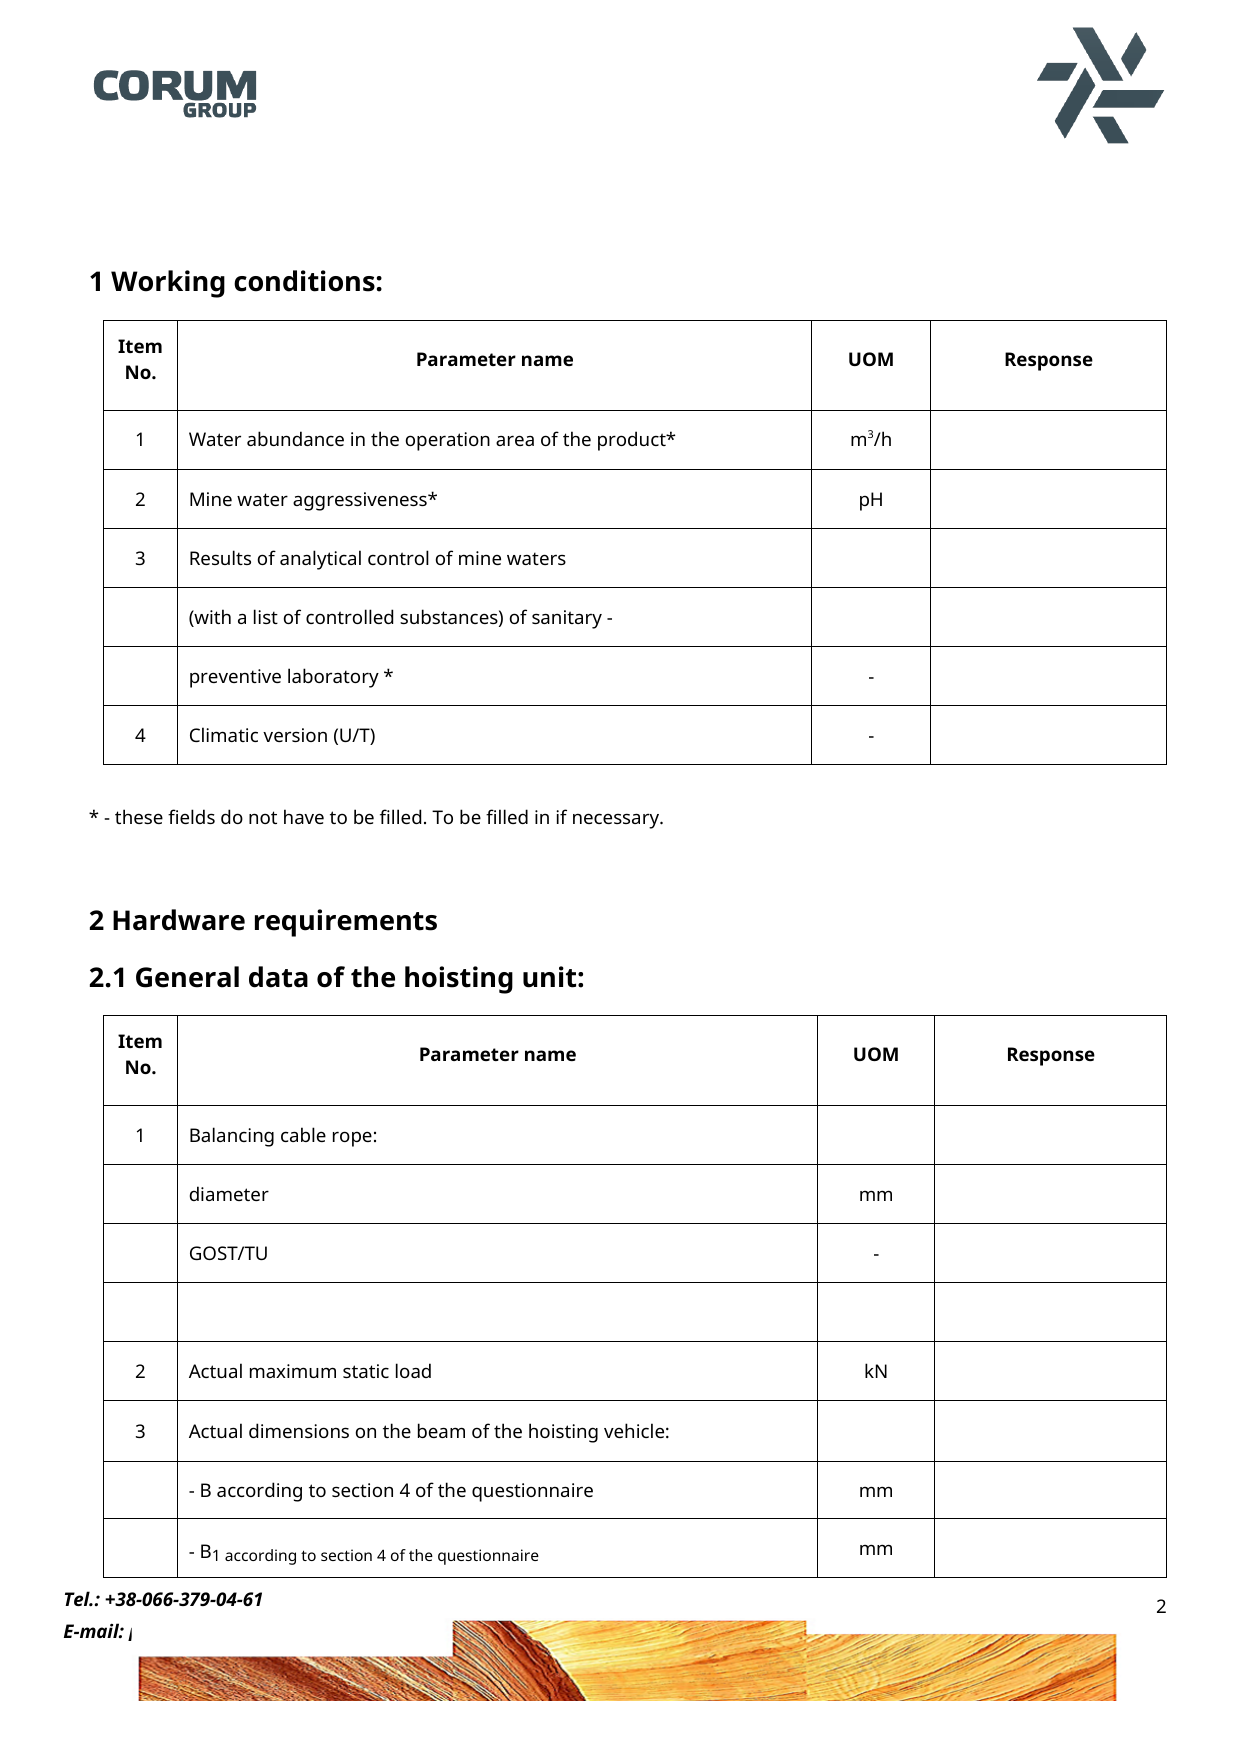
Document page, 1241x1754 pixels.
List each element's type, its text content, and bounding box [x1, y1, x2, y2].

table_cell kN [818, 1342, 934, 1400]
text 2 Hardware requirements [89, 901, 1166, 938]
table_cell 2 [104, 470, 177, 528]
table_cell [104, 1519, 177, 1577]
table_cell diameter [178, 1165, 817, 1223]
table_cell [935, 1283, 1166, 1341]
table_cell 1 [104, 411, 177, 468]
table_cell Water abundance in the operation area of the product* [178, 411, 811, 468]
table_cell Results of analytical control of mine waters [178, 529, 811, 587]
table_cell Mine water aggressiveness* [178, 470, 811, 528]
table_cell [818, 1283, 934, 1341]
table_cell [104, 1224, 177, 1282]
table_header Item No. [104, 1016, 177, 1105]
table_cell Actual dimensions on the beam of the hoisting vehicle: [178, 1401, 817, 1461]
table_cell [935, 1106, 1166, 1164]
table_cell [931, 647, 1166, 705]
table_cell [935, 1342, 1166, 1400]
table_cell [812, 529, 930, 587]
table_cell [931, 470, 1166, 528]
text * - these fields do not have to be filled. To be filled in if necessary. [89, 804, 1166, 830]
table_cell 4 [104, 706, 177, 764]
table_cell - [812, 706, 930, 764]
table_cell [935, 1401, 1166, 1461]
table_cell рН [812, 470, 930, 528]
table_cell m3/h [812, 411, 930, 468]
table_cell [104, 588, 177, 646]
table_cell mm [818, 1165, 934, 1223]
table_cell - [818, 1224, 934, 1282]
table_cell Climatic version (U/T) [178, 706, 811, 764]
table_header Response [931, 321, 1166, 409]
table_cell 3 [104, 529, 177, 587]
table_cell [104, 1462, 177, 1518]
table_cell [104, 647, 177, 705]
table_cell [818, 1106, 934, 1164]
table_header Parameter name [178, 1016, 817, 1105]
table_cell - В according to section 4 of the questionnaire [178, 1462, 817, 1518]
table_cell [935, 1462, 1166, 1518]
table_cell [931, 529, 1166, 587]
table_cell 2 [104, 1342, 177, 1400]
table_cell - [812, 647, 930, 705]
table_cell [104, 1283, 177, 1341]
table_cell [812, 588, 930, 646]
table_cell mm [818, 1462, 934, 1518]
table_header Parameter name [178, 321, 811, 409]
table_cell GOST/TU [178, 1224, 817, 1282]
table_cell (with a list of controlled substances) of sanitary - [178, 588, 811, 646]
table_cell [935, 1224, 1166, 1282]
table_header Item No. [104, 321, 177, 409]
text 2.1 General data of the hoisting unit: [89, 958, 1166, 995]
table_cell [818, 1401, 934, 1461]
table_cell 1 [104, 1106, 177, 1164]
picture [89, 14, 1166, 148]
table_cell - В1 according to section 4 of the questionnaire [178, 1519, 817, 1577]
table_cell [931, 588, 1166, 646]
table_header Response [935, 1016, 1166, 1105]
table_cell [935, 1519, 1166, 1577]
table_cell preventive laboratory * [178, 647, 811, 705]
table_cell [931, 706, 1166, 764]
table_cell mm [818, 1519, 934, 1577]
table_cell Actual maximum static load [178, 1342, 817, 1400]
picture [131, 1618, 1124, 1701]
table_header UOM [812, 321, 930, 409]
table_cell [104, 1165, 177, 1223]
table_cell [931, 411, 1166, 468]
text 1 Working conditions: [89, 263, 1166, 300]
table_cell 3 [104, 1401, 177, 1461]
table_cell Balancing cable rope: [178, 1106, 817, 1164]
table_header UOM [818, 1016, 934, 1105]
table_cell [178, 1283, 817, 1341]
table_cell [935, 1165, 1166, 1223]
